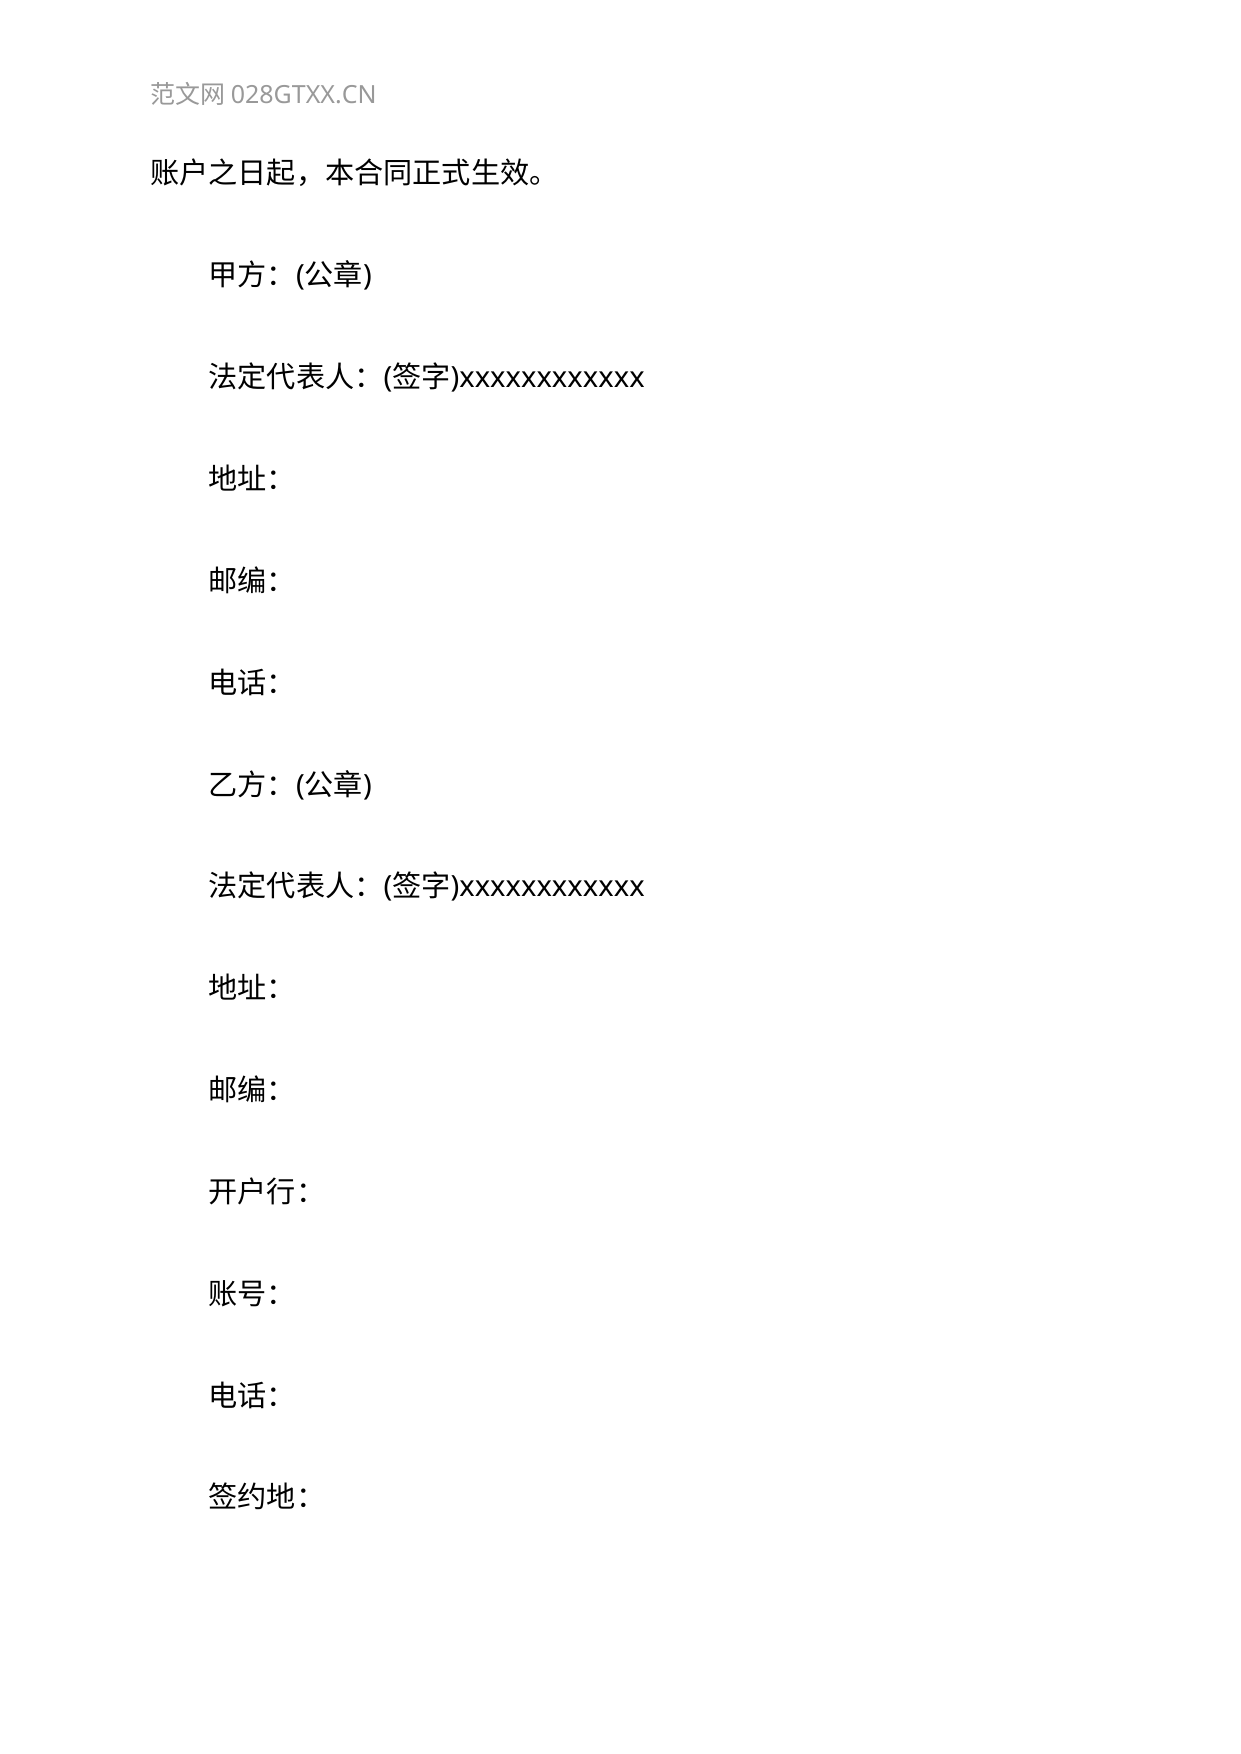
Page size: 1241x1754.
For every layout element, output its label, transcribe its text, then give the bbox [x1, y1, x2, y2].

text 法定代表人：(签字)xxxxxxxxxxxx [150, 354, 1090, 396]
text 账号： [150, 1270, 1090, 1313]
text 地址： [150, 965, 1090, 1007]
text 签约地： [150, 1474, 1090, 1516]
text 开户行： [150, 1168, 1090, 1211]
text 电话： [150, 659, 1090, 702]
text 邮编： [150, 1067, 1090, 1109]
text 甲方：(公章) [150, 252, 1090, 294]
text 乙方：(公章) [150, 761, 1090, 803]
text 法定代表人：(签字)xxxxxxxxxxxx [150, 863, 1090, 905]
text 电话： [150, 1372, 1090, 1414]
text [150, 150, 1090, 192]
text 地址： [150, 456, 1090, 498]
text 邮编： [150, 557, 1090, 600]
